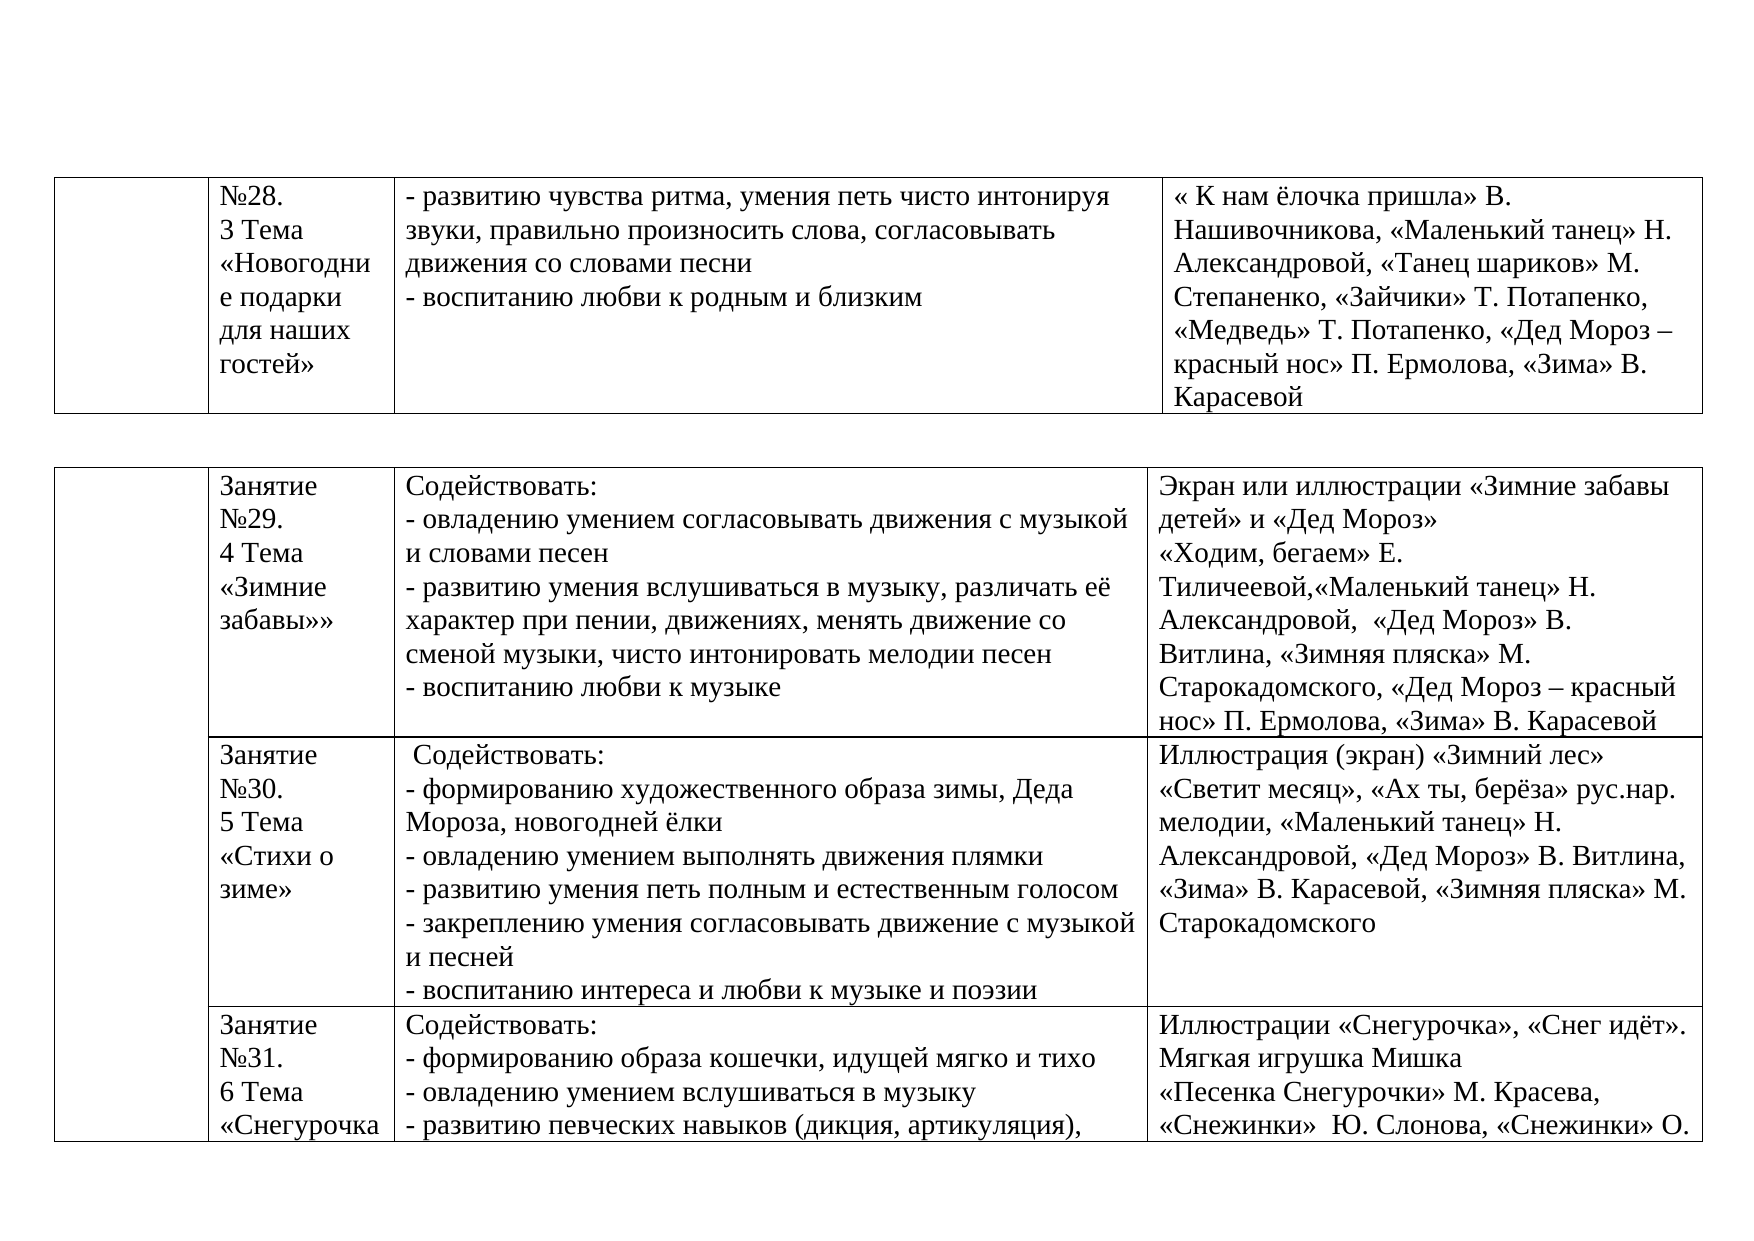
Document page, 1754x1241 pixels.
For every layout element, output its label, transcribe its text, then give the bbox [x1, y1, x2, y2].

table_header [55, 468, 208, 1141]
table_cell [209, 178, 394, 413]
table_cell Занятие №30. 5 Тема «Стихи о зиме» [209, 738, 394, 1006]
table_cell Иллюстрация (экран) «Зимний лес» «Светит месяц», «Ах ты, берёза» рус.нар. мелодии, «Маленький танец» Н. Александровой, «Дед Мороз» В. Витлина, «Зима» В. Карасевой, «Зимняя пляска» М. Старокадомского [1148, 738, 1702, 1006]
table_header Экран или иллюстрации «Зимние забавы детей» и «Дед Мороз» «Ходим, бегаем» Е. Тиличеевой,«Маленький танец» Н. Александровой, «Дед Мороз» В. Витлина, «Зимняя пляска» М. Старокадомского, «Дед Мороз – красный нос» П. Ермолова, «Зима» В. Карасевой [1148, 468, 1702, 736]
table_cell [1148, 1007, 1702, 1141]
table_header Занятие №29. 4 Тема «Зимние забавы»» [209, 468, 394, 736]
table_header Содействовать: - овладению умением согласовывать движения с музыкой и словами песен - развитию умения вслушиваться в музыку, различать её характер при пении, движениях, менять движение со сменой музыки, чисто интонировать мелодии песен - воспитанию любви к музыке [395, 468, 1147, 736]
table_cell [209, 1007, 394, 1141]
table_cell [395, 1007, 1147, 1141]
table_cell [1163, 178, 1702, 413]
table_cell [395, 178, 1162, 413]
table_cell Содействовать: - формированию художественного образа зимы, Деда Мороза, новогодней ёлки - овладению умением выполнять движения плямки - развитию умения петь полным и естественным голосом - закреплению умения согласовывать движение с музыкой и песней - воспитанию интереса и любви к музыке и поэзии [395, 738, 1147, 1006]
